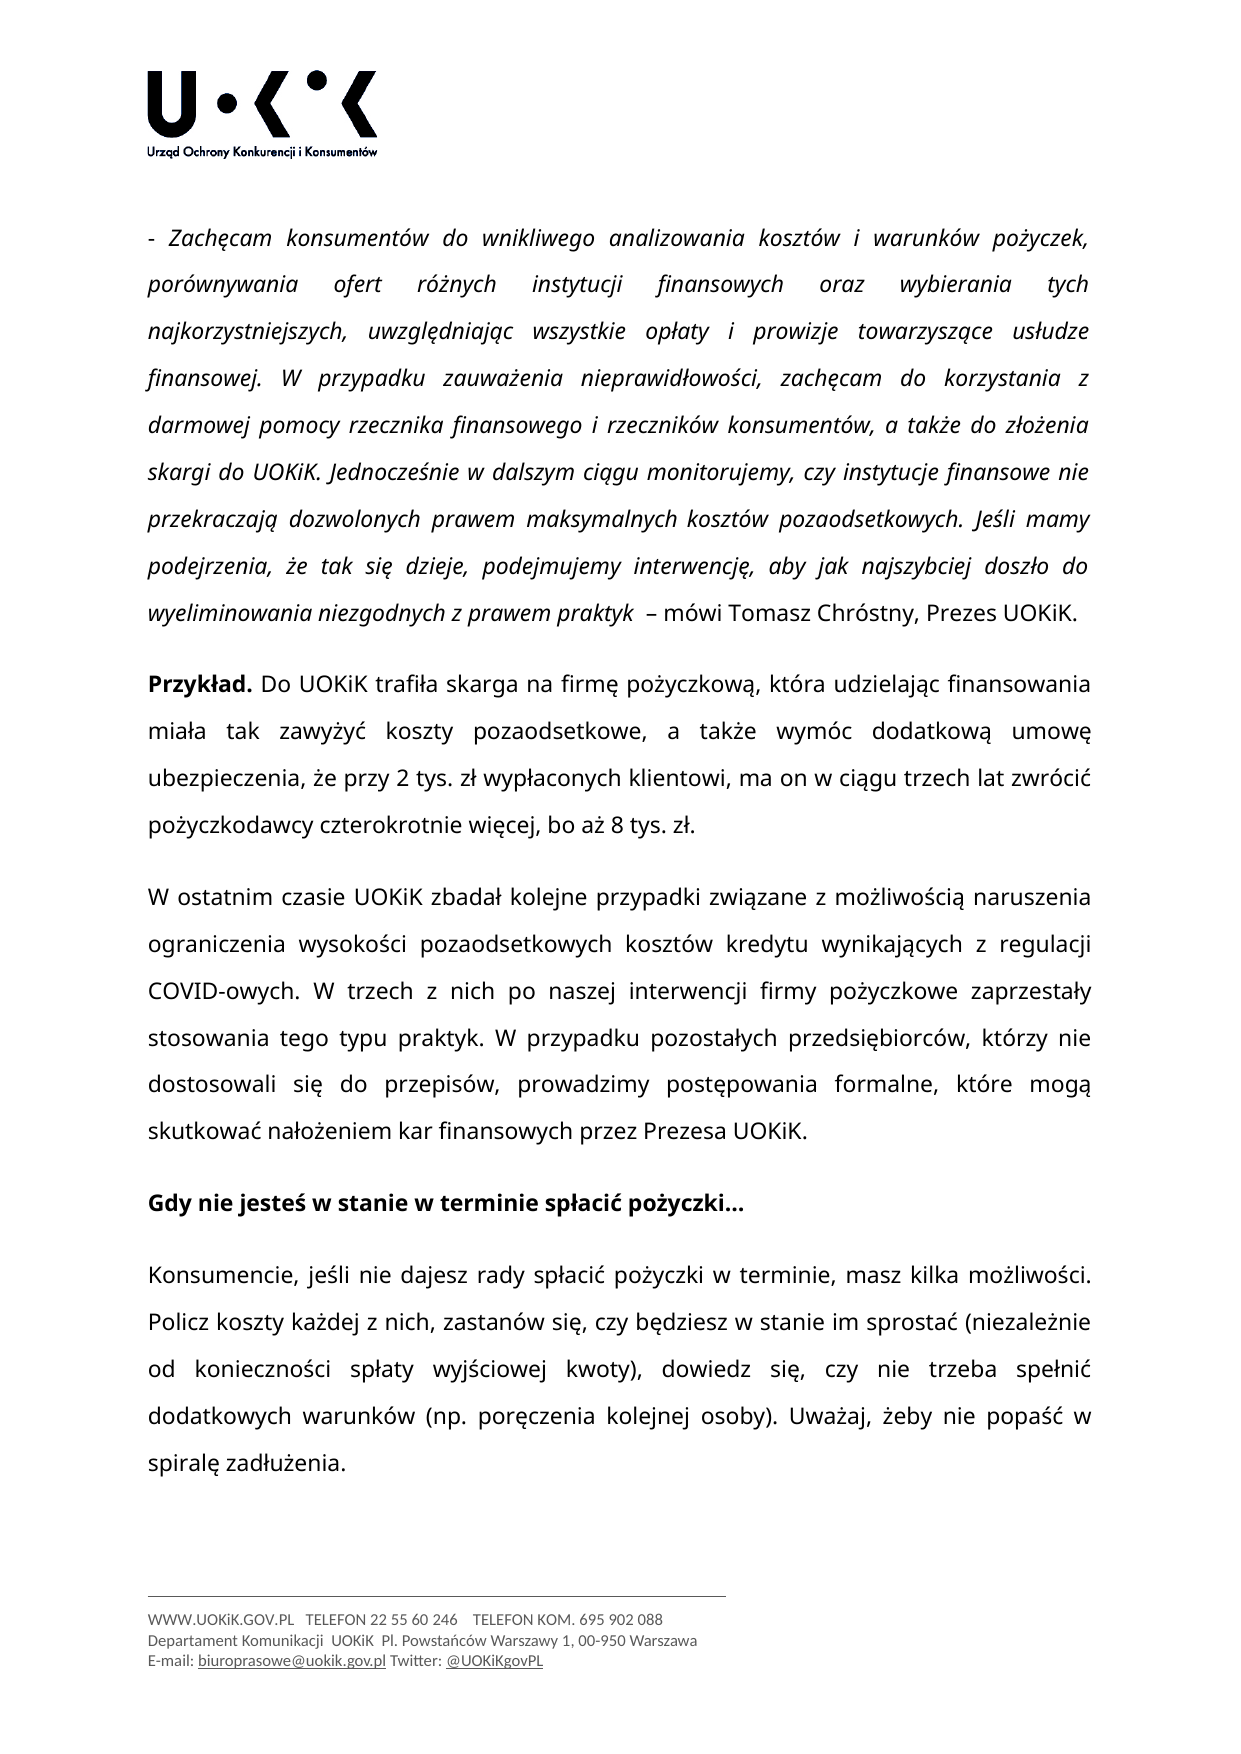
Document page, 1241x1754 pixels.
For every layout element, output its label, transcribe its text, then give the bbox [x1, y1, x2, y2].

text W ostatnim czasie UOKiK zbadał kolejne przypadki związane z możliwością naruszenia ograniczenia wysokości pozaodsetkowych kosztów kredytu wynikających z regulacji COVID-owych. W trzech z nich po naszej interwencji firmy pożyczkowe zaprzestały stosowania tego typu praktyk. W przypadku pozostałych przedsiębiorców, którzy nie dostosowali się do przepisów, prowadzimy postępowania formalne, które mogą skutkować nałożeniem kar finansowych przez Prezesa UOKiK. [148, 881, 1093, 1147]
text Konsumencie, jeśli nie dajesz rady spłacić pożyczki w terminie, masz kilka możliwości. Policz koszty każdej z nich, zastanów się, czy będziesz w stanie im sprostać (niezależnie od konieczności spłaty wyjściowej kwoty), dowiedz się, czy nie trzeba spełnić dodatkowych warunków (np. poręczenia kolejnej osoby). Uważaj, żeby nie popaść w spiralę zadłużenia. [148, 1259, 1093, 1478]
text Gdy nie jesteś w stanie w terminie spłacić pożyczki… [148, 1187, 1093, 1218]
text - Zachęcam konsumentów do wnikliwego analizowania kosztów i warunków pożyczek, porównywania ofert różnych instytucji finansowych oraz wybierania tych najkorzystniejszych, uwzględniając wszystkie opłaty i prowizje towarzyszące usłudze finansowej. W przypadku zauważenia nieprawidłowości, zachęcam do korzystania z darmowej pomocy rzecznika finansowego i rzeczników konsumentów, a także do złożenia skargi do UOKiK. Jednocześnie w dalszym ciągu monitorujemy, czy instytucje finansowe nie przekraczają dozwolonych prawem maksymalnych kosztów pozaodsetkowych. Jeśli mamy podejrzenia, że tak się dzieje, podejmujemy interwencję, aby jak najszybciej doszło do wyeliminowania niezgodnych z prawem praktyk – mówi Tomasz Chróstny, Prezes UOKiK. [148, 222, 1093, 628]
text Przykład. Do UOKiK trafiła skarga na firmę pożyczkową, która udzielając finansowania miała tak zawyżyć koszty pozaodsetkowe, a także wymóc dodatkową umowę ubezpieczenia, że przy 2 tys. zł wypłaconych klientowi, ma on w ciągu trzech lat zwrócić pożyczkodawcy czterokrotnie więcej, bo aż 8 tys. zł. [148, 668, 1093, 840]
picture [147, 70, 378, 160]
